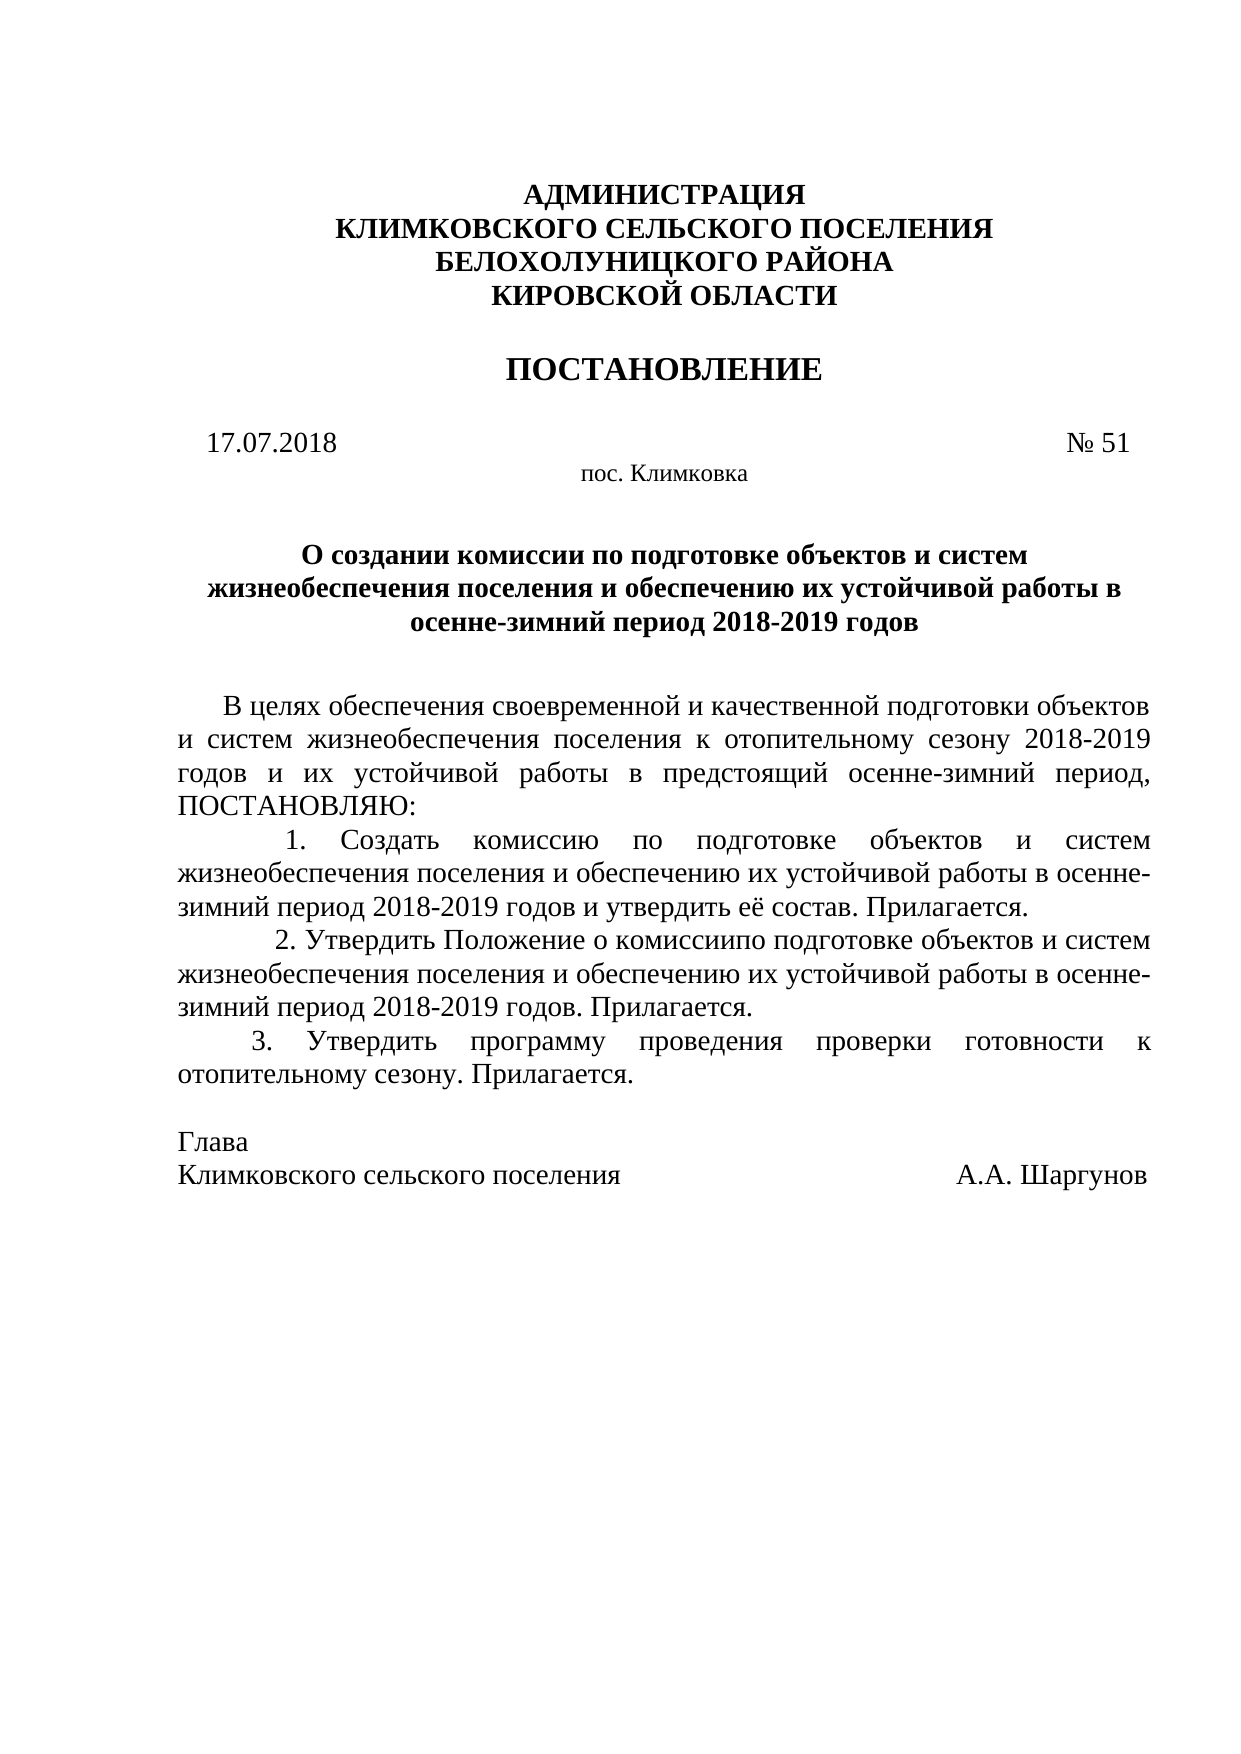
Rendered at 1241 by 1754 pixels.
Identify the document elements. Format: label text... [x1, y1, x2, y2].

text АДМИНИСТРАЦИЯ [177, 177, 1152, 211]
text 1. Создать комиссию по подготовке объектов и систем жизнеобеспечения поселения и обеспечению их устойчивой работы в осенне-зимний период 2018-2019 годов и утвердить её состав. Прилагается. [177, 822, 1152, 922]
text Климковского сельского поселения А.А. Шаргунов [177, 1157, 1152, 1191]
subtitle ПОСТАНОВЛЕНИЕ [177, 349, 1152, 387]
text О создании комиссии по подготовке объектов и систем жизнеобеспечения поселения и обеспечению их устойчивой работы в осенне-зимний период 2018-2019 годов [177, 537, 1152, 638]
text В целях обеспечения своевременной и качественной подготовки объектов и систем жизнеобеспечения поселения к отопительному сезону 2018-2019 годов и их устойчивой работы в предстоящий осенне-зимний период, ПОСТАНОВЛЯЮ: [177, 688, 1152, 822]
text 3. Утвердить программу проведения проверки готовности к отопительному сезону. Прилагается. [177, 1023, 1152, 1090]
text 2. Утвердить Положение о комиссиипо подготовке объектов и систем жизнеобеспечения поселения и обеспечению их устойчивой работы в осенне-зимний период 2018-2019 годов. Прилагается. [177, 922, 1152, 1023]
text КИРОВСКОЙ ОБЛАСТИ [177, 278, 1152, 311]
text 17.07.2018 № 51 [177, 425, 1152, 458]
title пос. Климковка [177, 458, 1152, 487]
text Глава [177, 1124, 1152, 1157]
text БЕЛОХОЛУНИЦКОГО РАЙОНА [177, 244, 1152, 278]
text КЛИМКОВСКОГО СЕЛЬСКОГО ПОСЕЛЕНИЯ [177, 211, 1152, 244]
